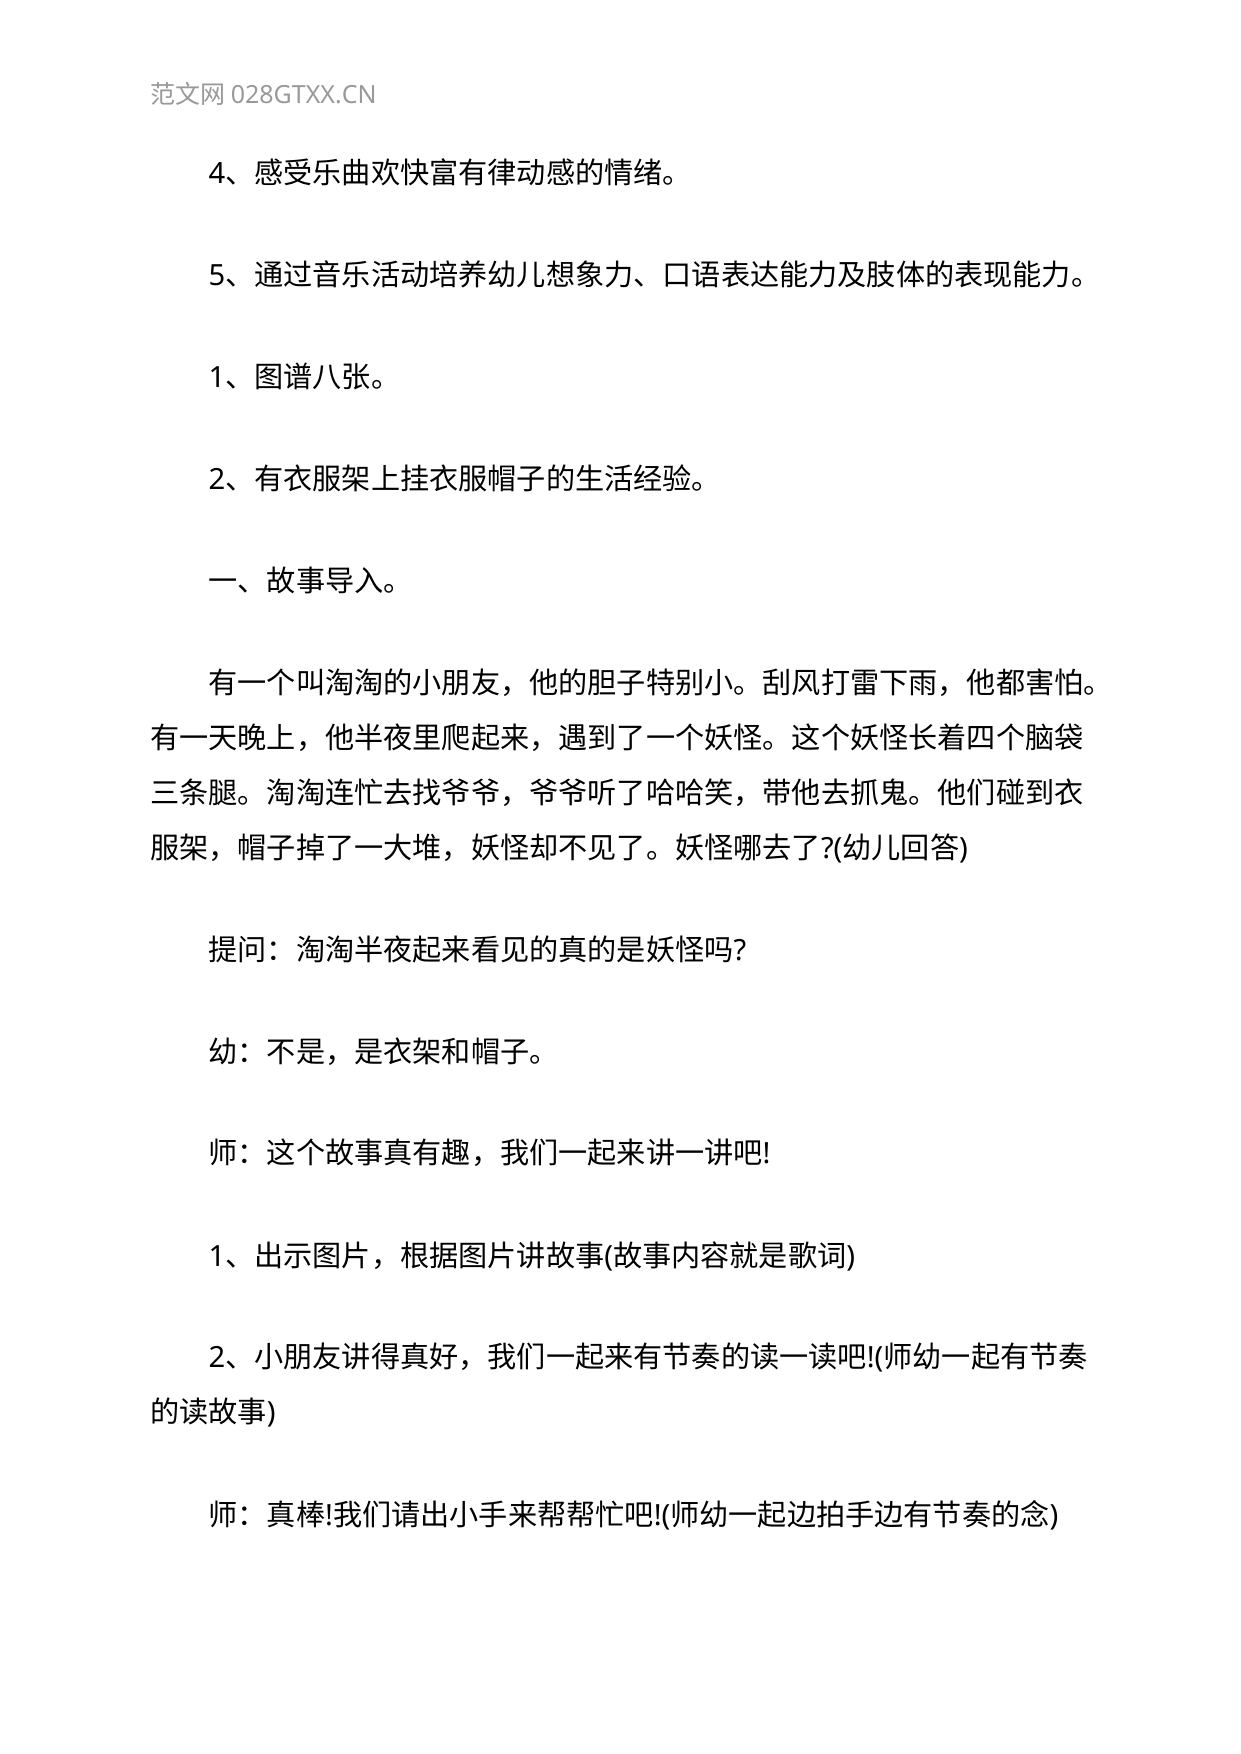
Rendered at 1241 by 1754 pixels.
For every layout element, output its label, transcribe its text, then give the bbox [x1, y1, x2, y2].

text 一、故事导入。 [150, 558, 1090, 600]
text 师：这个故事真有趣，我们一起来讲一讲吧! [150, 1130, 1090, 1172]
text 1、出示图片，根据图片讲故事(故事内容就是歌词) [150, 1232, 1090, 1274]
text 有一个叫淘淘的小朋友，他的胆子特别小。刮风打雷下雨，他都害怕。有一天晚上，他半夜里爬起来，遇到了一个妖怪。这个妖怪长着四个脑袋三条腿。淘淘连忙去找爷爷，爷爷听了哈哈笑，带他去抓鬼。他们碰到衣服架，帽子掉了一大堆，妖怪却不见了。妖怪哪去了?(幼儿回答) [150, 660, 1090, 867]
text 提问：淘淘半夜起来看见的真的是妖怪吗? [150, 926, 1090, 969]
text 幼：不是，是衣架和帽子。 [150, 1028, 1090, 1071]
text 2、小朋友讲得真好，我们一起来有节奏的读一读吧!(师幼一起有节奏的读故事) [150, 1334, 1090, 1431]
text 师：真棒!我们请出小手来帮帮忙吧!(师幼一起边拍手边有节奏的念) [150, 1491, 1090, 1533]
text 1、图谱八张。 [150, 354, 1090, 396]
text 5、通过音乐活动培养幼儿想象力、口语表达能力及肢体的表现能力。 [150, 252, 1090, 294]
text 4、感受乐曲欢快富有律动感的情绪。 [150, 150, 1090, 192]
text 2、有衣服架上挂衣服帽子的生活经验。 [150, 456, 1090, 498]
